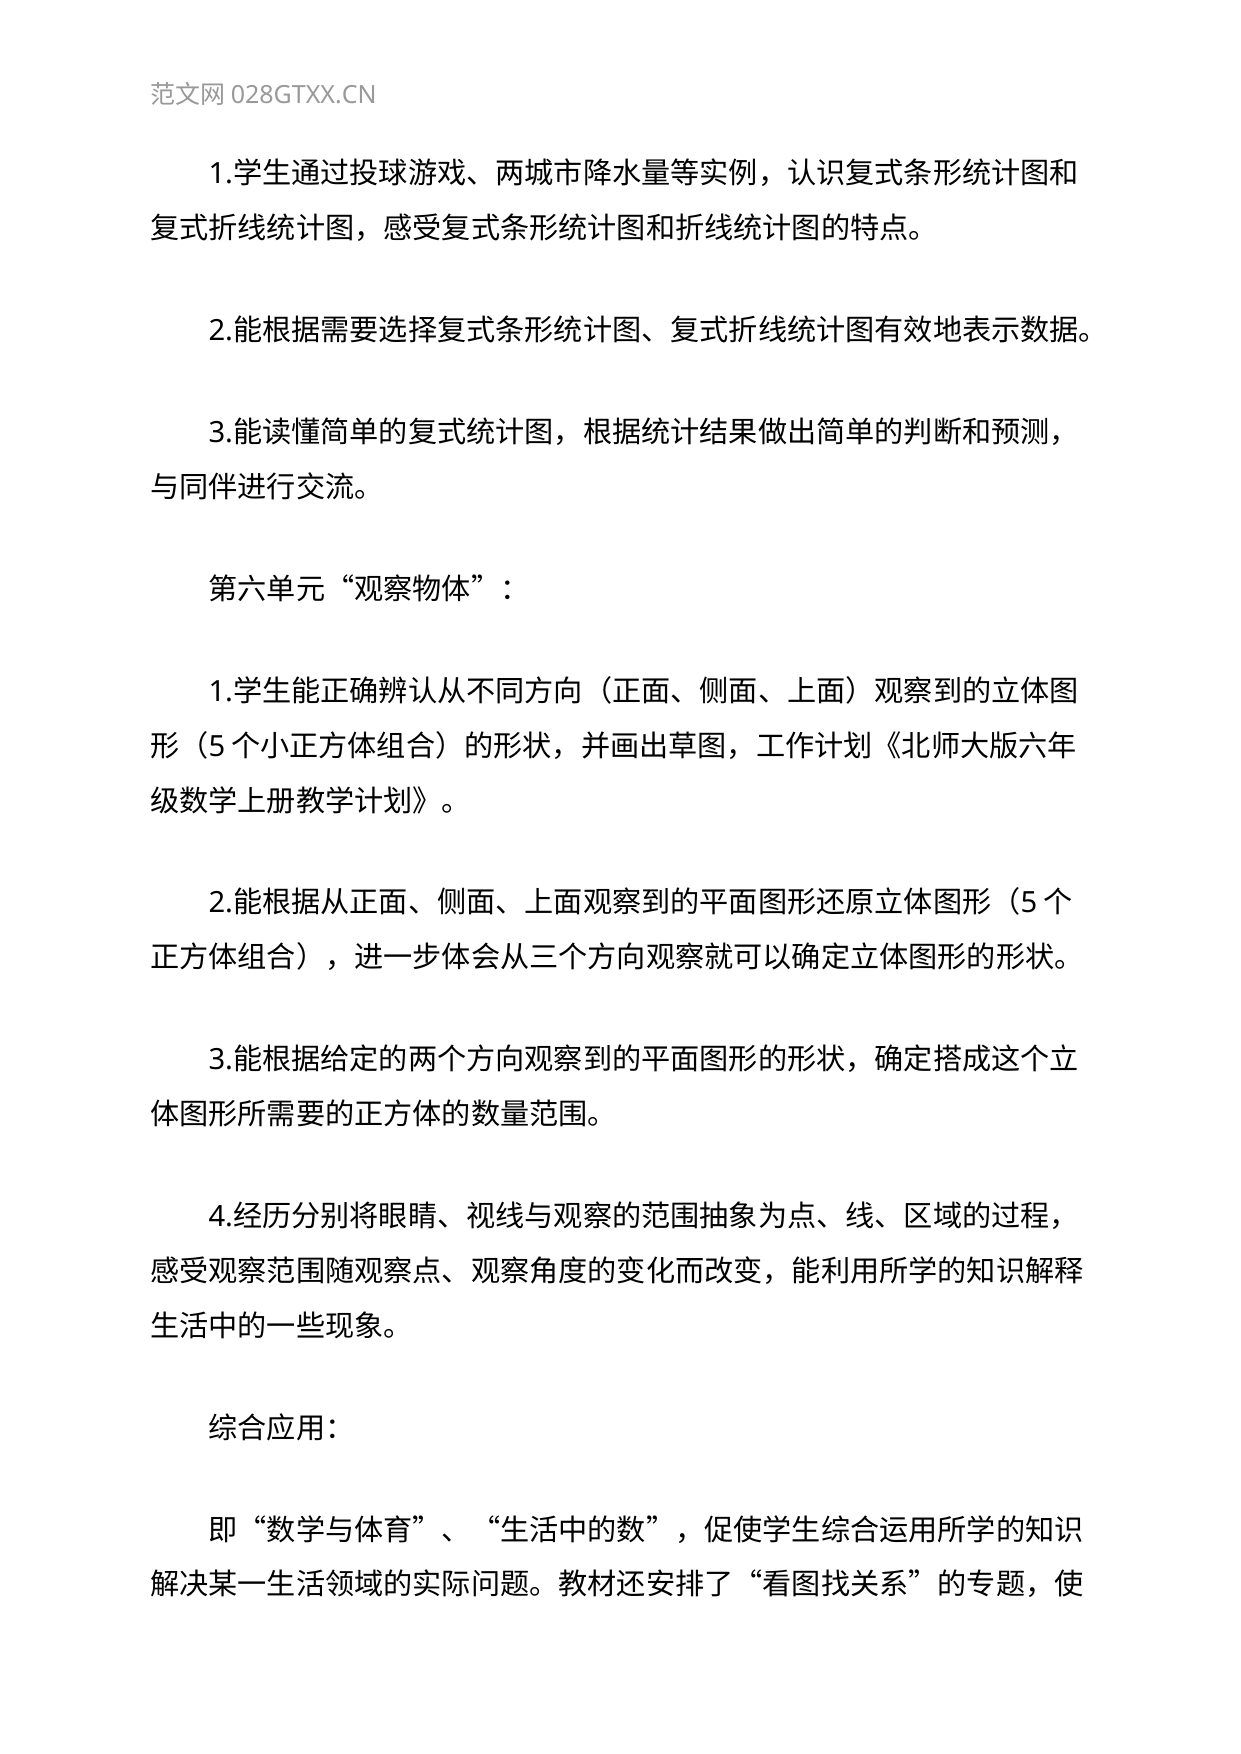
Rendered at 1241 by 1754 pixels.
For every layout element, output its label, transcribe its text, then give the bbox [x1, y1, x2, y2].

text 2.能根据从正面、侧面、上面观察到的平面图形还原立体图形（5个正方体组合），进一步体会从三个方向观察就可以确定立体图形的形状。 [150, 879, 1090, 976]
text 3.能读懂简单的复式统计图，根据统计结果做出简单的判断和预测，与同伴进行交流。 [150, 409, 1090, 506]
text 1.学生能正确辨认从不同方向（正面、侧面、上面）观察到的立体图形（5个小正方体组合）的形状，并画出草图，工作计划《北师大版六年级数学上册教学计划》。 [150, 667, 1090, 819]
text 3.能根据给定的两个方向观察到的平面图形的形状，确定搭成这个立体图形所需要的正方体的数量范围。 [150, 1036, 1090, 1133]
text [150, 1506, 1090, 1603]
text 2.能根据需要选择复式条形统计图、复式折线统计图有效地表示数据。 [150, 307, 1090, 349]
text 综合应用： [150, 1404, 1090, 1447]
text 1.学生通过投球游戏、两城市降水量等实例，认识复式条形统计图和复式折线统计图，感受复式条形统计图和折线统计图的特点。 [150, 150, 1090, 247]
text 4.经历分别将眼睛、视线与观察的范围抽象为点、线、区域的过程，感受观察范围随观察点、观察角度的变化而改变，能利用所学的知识解释生活中的一些现象。 [150, 1193, 1090, 1345]
text 第六单元“观察物体”： [150, 566, 1090, 608]
